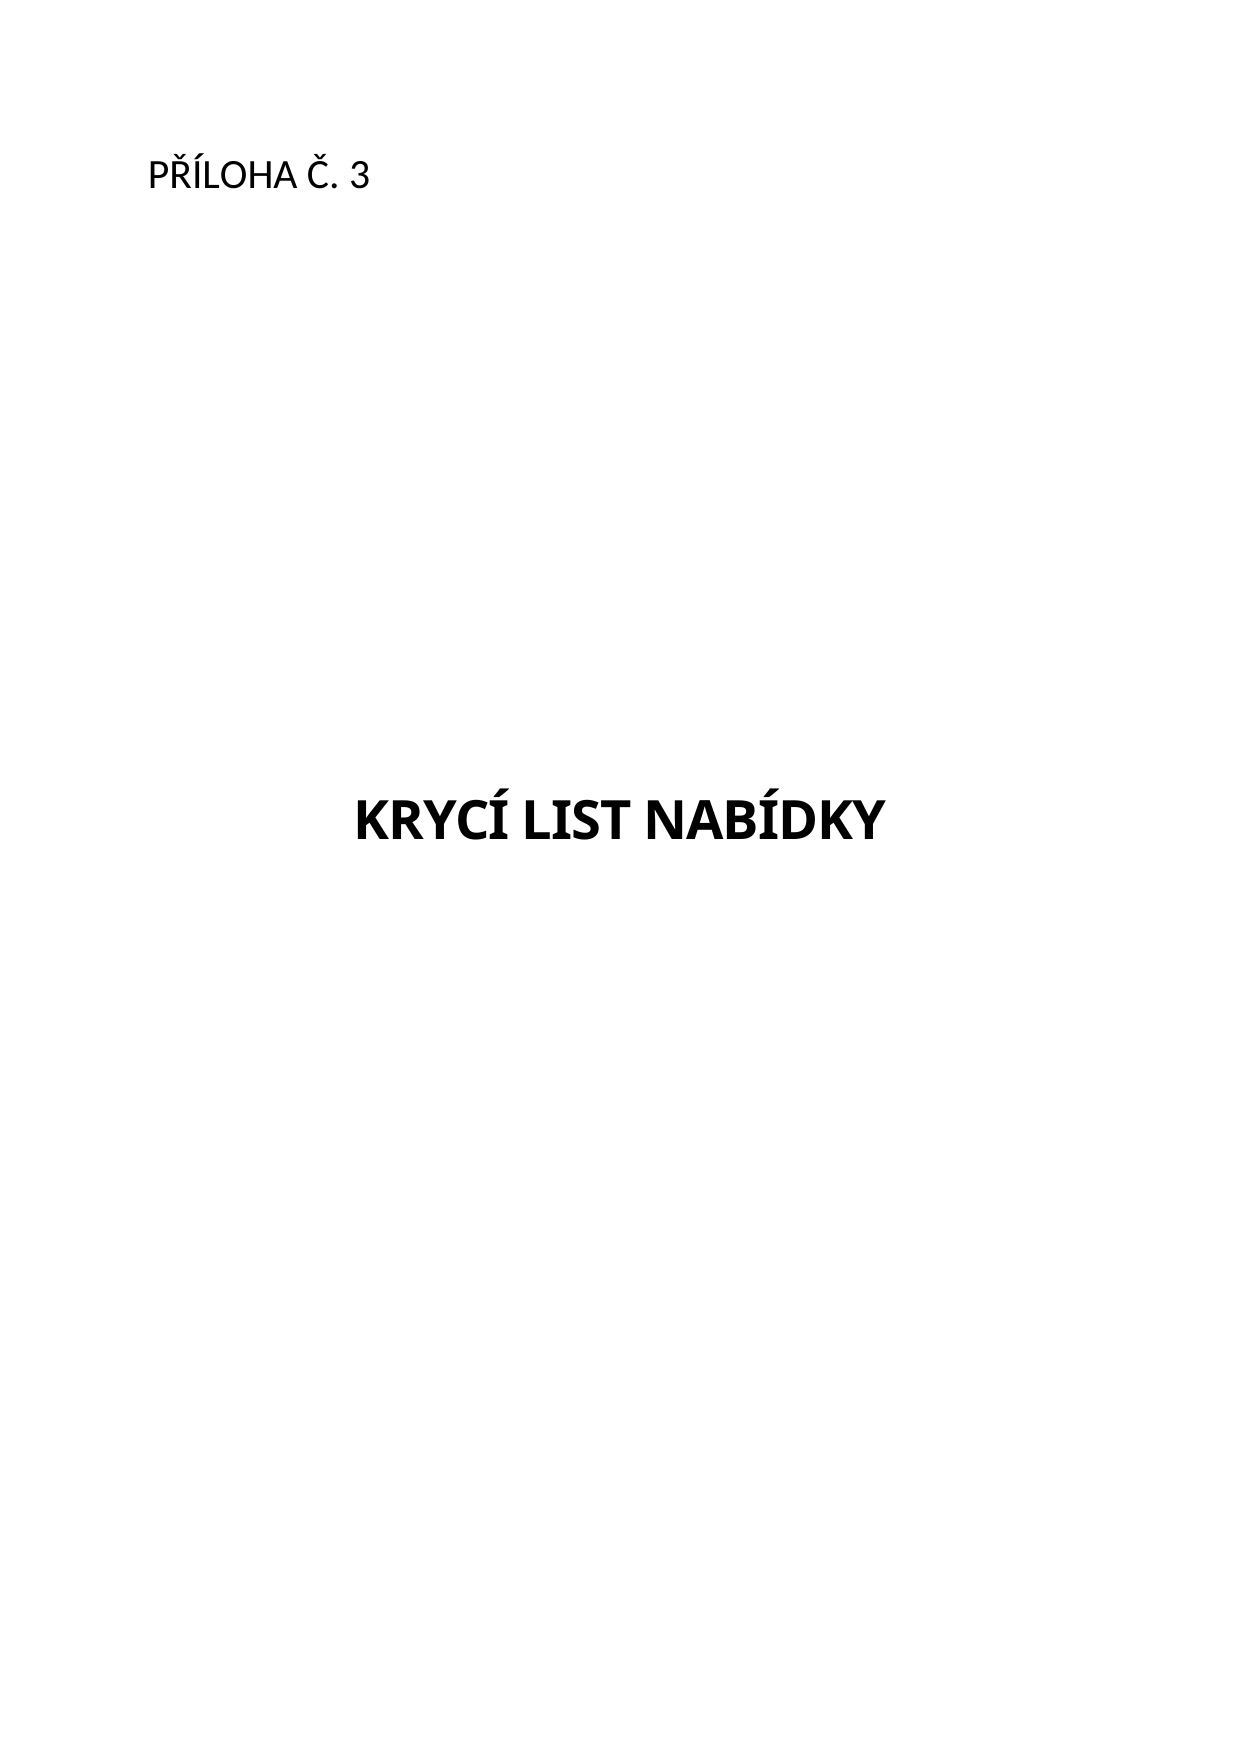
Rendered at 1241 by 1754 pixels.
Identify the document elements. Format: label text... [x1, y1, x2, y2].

title KRYCÍ LIST NABÍDKY [148, 782, 1093, 855]
text příloha č. 3 [148, 148, 1093, 198]
